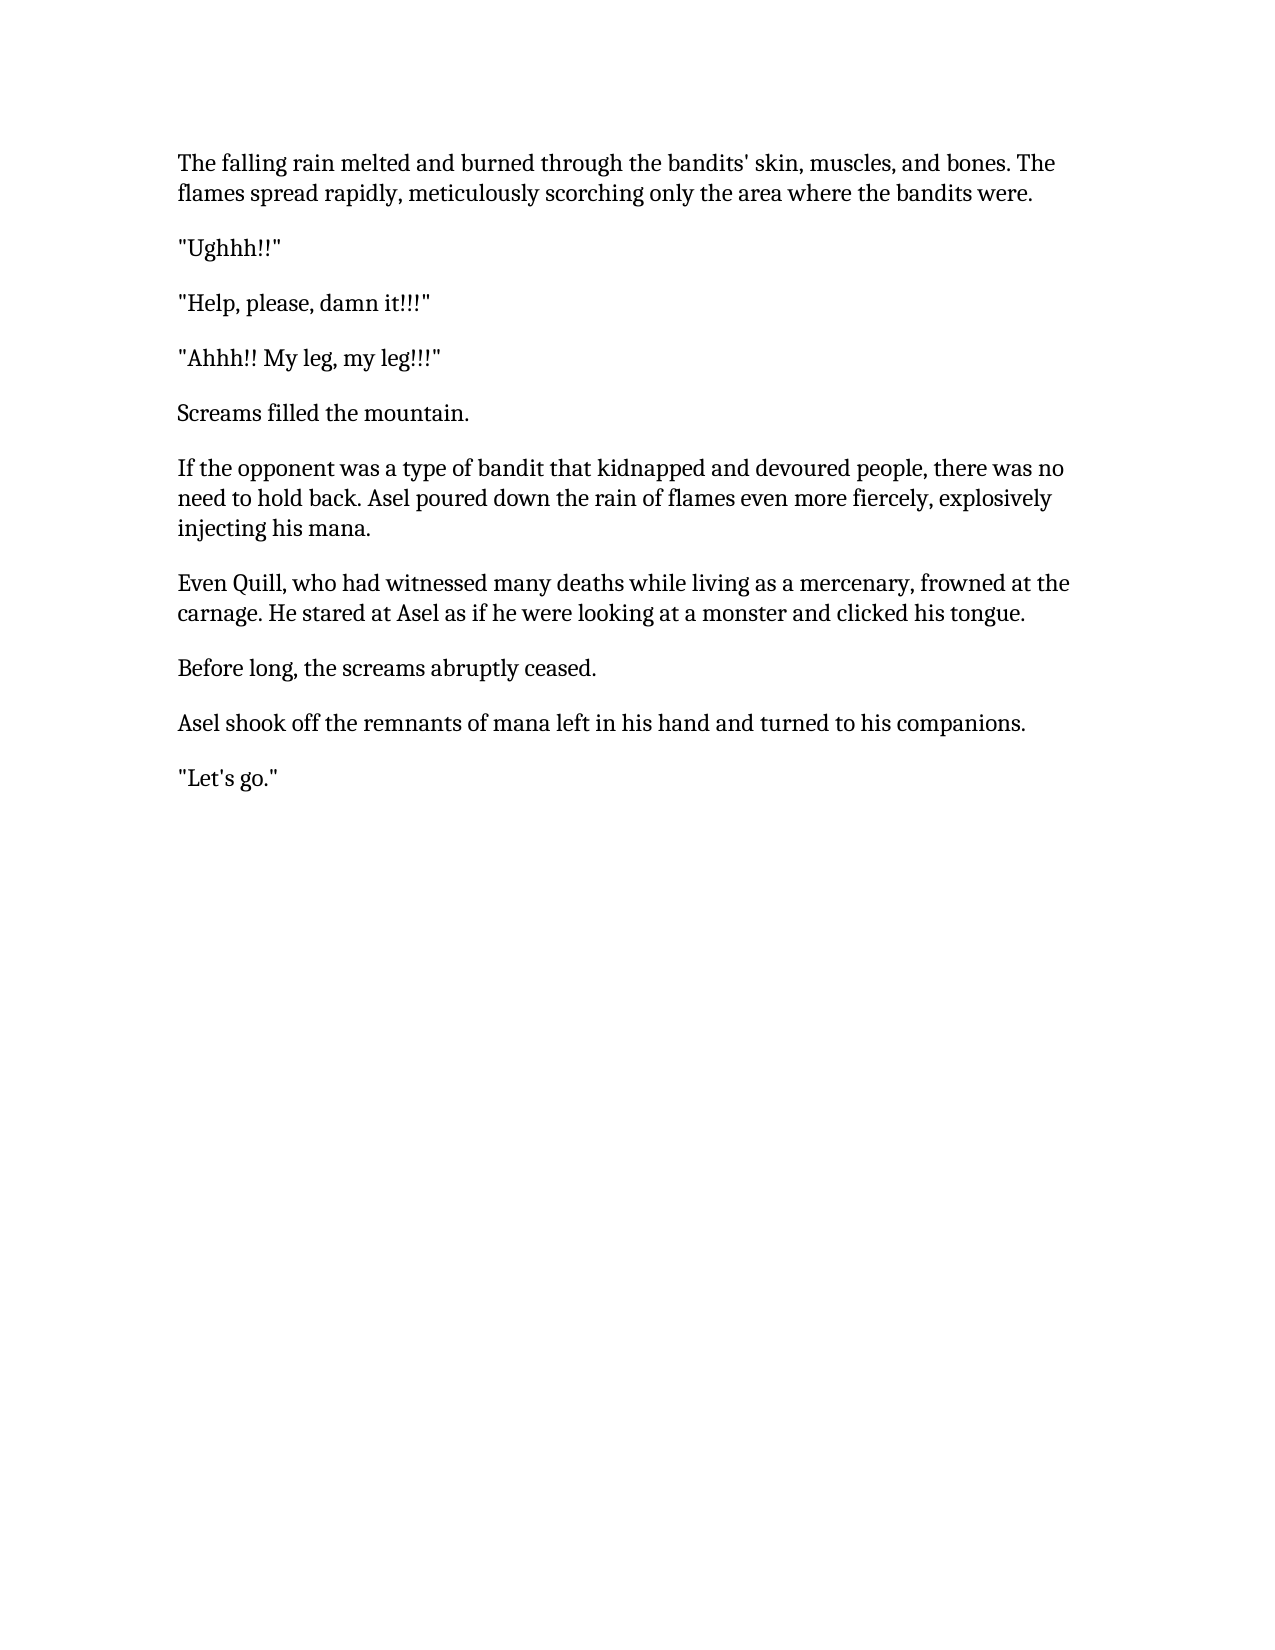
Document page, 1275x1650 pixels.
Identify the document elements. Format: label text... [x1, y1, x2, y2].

text Screams filled the mountain. [177, 398, 1098, 428]
text If the opponent was a type of bandit that kidnapped and devoured people, there was no need to hold back. Asel poured down the rain of flames even more fiercely, explosively injecting his mana. [177, 453, 1098, 543]
text "Let's go." [177, 763, 1098, 793]
text The falling rain melted and burned through the bandits' skin, muscles, and bones. The flames spread rapidly, meticulously scorching only the area where the bandits were. [177, 148, 1098, 208]
text "Help, please, damn it!!!" [177, 288, 1098, 318]
text "Ughhh!!" [177, 233, 1098, 263]
text "Ahhh!! My leg, my leg!!!" [177, 343, 1098, 373]
text Even Quill, who had witnessed many deaths while living as a mercenary, frowned at the carnage. He stared at Asel as if he were looking at a monster and clicked his tongue. [177, 568, 1098, 628]
text Asel shook off the remnants of mana left in his hand and turned to his companions. [177, 708, 1098, 738]
text Before long, the screams abruptly ceased. [177, 653, 1098, 683]
